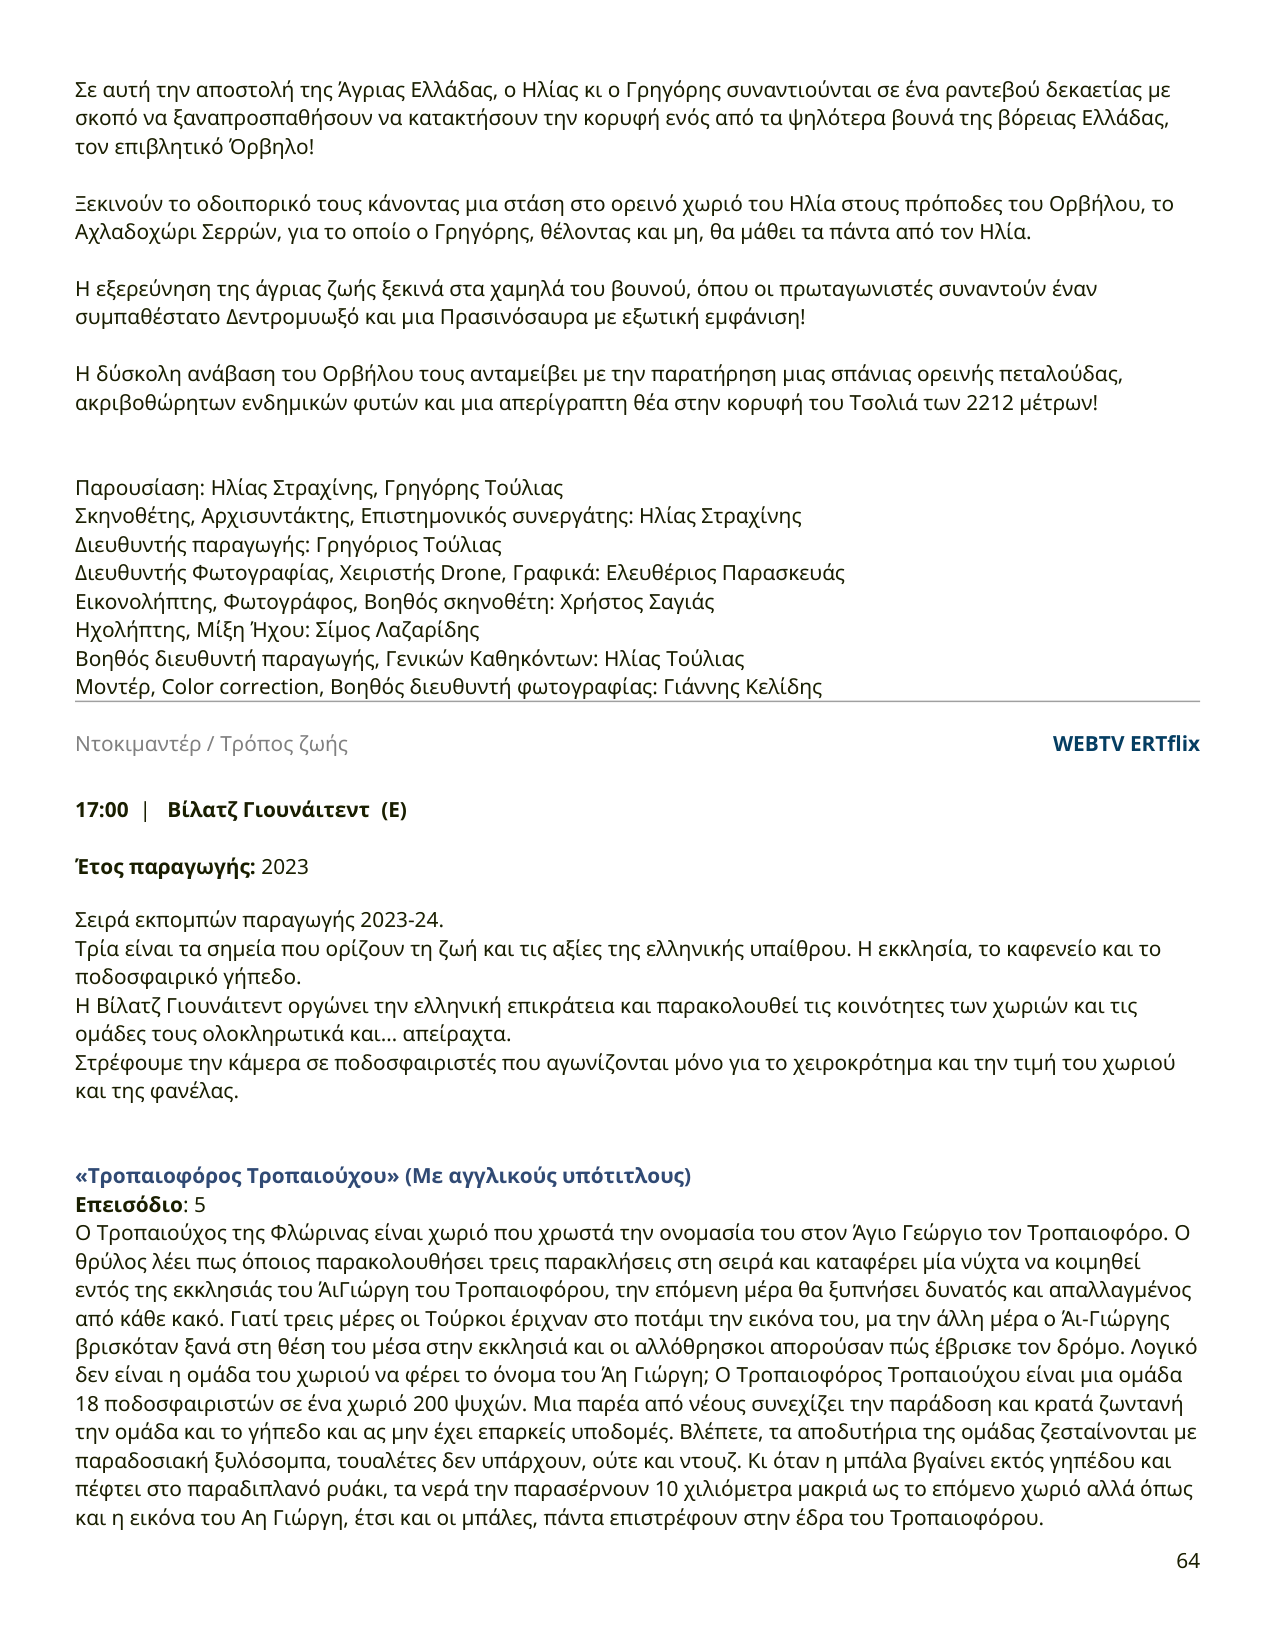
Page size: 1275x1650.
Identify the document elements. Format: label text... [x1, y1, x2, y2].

text «Τροπαιοφόρος Τροπαιούχου» (Με αγγλικούς υπότιτλους) Eπεισόδιο: 5 [75, 1104, 1200, 1218]
text Σε αυτή την αποστολή της Άγριας Ελλάδας, ο Ηλίας κι ο Γρηγόρης συναντιούνται σε ένα ραντεβού δεκαετίας με σκοπό να ξαναπροσπαθήσουν να κατακτήσουν την κορυφή ενός από τα ψηλότερα βουνά της βόρειας Ελλάδας, τον επιβλητικό Όρβηλο! Ξεκινούν το οδοιπορικό τους κάνοντας μια στάση στο ορεινό χωριό του Ηλία στους πρόποδες του Ορβήλου, το Αχλαδοχώρι Σερρών, για το οποίο ο Γρηγόρης, θέλοντας και μη, θα μάθει τα πάντα από τον Ηλία. Η εξερεύνηση της άγριας ζωής ξεκινά στα χαμηλά του βουνού, όπου οι πρωταγωνιστές συναντούν έναν συμπαθέστατο Δεντρομυωξό και μια Πρασινόσαυρα με εξωτική εμφάνιση! Η δύσκολη ανάβαση του Ορβήλου τους ανταμείβει με την παρατήρηση μιας σπάνιας ορεινής πεταλούδας, ακριβοθώρητων ενδημικών φυτών και μια απερίγραπτη θέα στην κορυφή του Τσολιά των 2212 μέτρων! [75, 75, 1200, 416]
table_header Ντοκιμαντέρ / Τρόπος ζωής [75, 729, 637, 758]
text Ο Τροπαιούχος της Φλώρινας είναι χωριό που χρωστά την ονομασία του στον Άγιο Γεώργιο τον Τροπαιοφόρο. Ο θρύλος λέει πως όποιος παρακολουθήσει τρεις παρακλήσεις στη σειρά και καταφέρει μία νύχτα να κοιμηθεί εντός της εκκλησιάς του ΆιΓιώργη του Τροπαιοφόρου, την επόμενη μέρα θα ξυπνήσει δυνατός και απαλλαγμένος από κάθε κακό. Γιατί τρεις μέρες οι Τούρκοι έριχναν στο ποτάμι την εικόνα του, μα την άλλη μέρα ο Άι-Γιώργης βρισκόταν ξανά στη θέση του μέσα στην εκκλησιά και οι αλλόθρησκοι απορούσαν πώς έβρισκε τον δρόμο. Λογικό δεν είναι η ομάδα του χωριού να φέρει το όνομα του Άη Γιώργη; Ο Τροπαιοφόρος Τροπαιούχου είναι μια ομάδα 18 ποδοσφαιριστών σε ένα χωριό 200 ψυχών. Μια παρέα από νέους συνεχίζει την παράδοση και κρατά ζωντανή την ομάδα και το γήπεδο και ας μην έχει επαρκείς υποδομές. Βλέπετε, τα αποδυτήρια της ομάδας ζεσταίνονται με παραδοσιακή ξυλόσομπα, τουαλέτες δεν υπάρχουν, ούτε και ντουζ. Κι όταν η μπάλα βγαίνει εκτός γηπέδου και πέφτει στο παραδιπλανό ρυάκι, τα νερά την παρασέρνουν 10 χιλιόμετρα μακριά ως το επόμενο χωριό αλλά όπως και η εικόνα του Αη Γιώργη, έτσι και οι μπάλες, πάντα επιστρέφουν στην έδρα του Τροπαιοφόρου. [75, 1218, 1200, 1531]
text Παρουσίαση: Ηλίας Στραχίνης, Γρηγόρης Τούλιας Σκηνοθέτης, Αρχισυντάκτης, Επιστημονικός συνεργάτης: Ηλίας Στραχίνης Διευθυντής παραγωγής: Γρηγόριος Τούλιας Διευθυντής Φωτογραφίας, Χειριστής Drone, Γραφικά: Ελευθέριος Παρασκευάς Εικονολήπτης, Φωτογράφος, Βοηθός σκηνοθέτη: Χρήστος Σαγιάς Ηχολήπτης, Μίξη Ήχου: Σίμος Λαζαρίδης Βοηθός διευθυντή παραγωγής, Γενικών Καθηκόντων: Ηλίας Τούλιας Μοντέρ, Color correction, Βοηθός διευθυντή φωτογραφίας: Γιάννης Κελίδης [75, 416, 1200, 700]
table_header WEBTV ERTflix [638, 729, 1200, 758]
text 17:00 | Βίλατζ Γιουνάιτεντ (E) Έτος παραγωγής: 2023 [75, 758, 1200, 881]
text Σειρά εκπομπών παραγωγής 2023-24. Τρία είναι τα σηµεία που ορίζουν τη ζωή και τις αξίες της ελληνικής υπαίθρου. Η εκκλησία, το καφενείο και το ποδοσφαιρικό γήπεδο. Η Βίλατζ Γιουνάιτεντ οργώνει την ελληνική επικράτεια και παρακολουθεί τις κοινότητες των χωριών και τις οµάδες τους ολοκληρωτικά και… απείραχτα. Στρέφουµε την κάµερα σε ποδοσφαιριστές που αγωνίζονται µόνο για το χειροκρότηµα και την τιµή του χωριού και της φανέλας. [75, 906, 1200, 1104]
